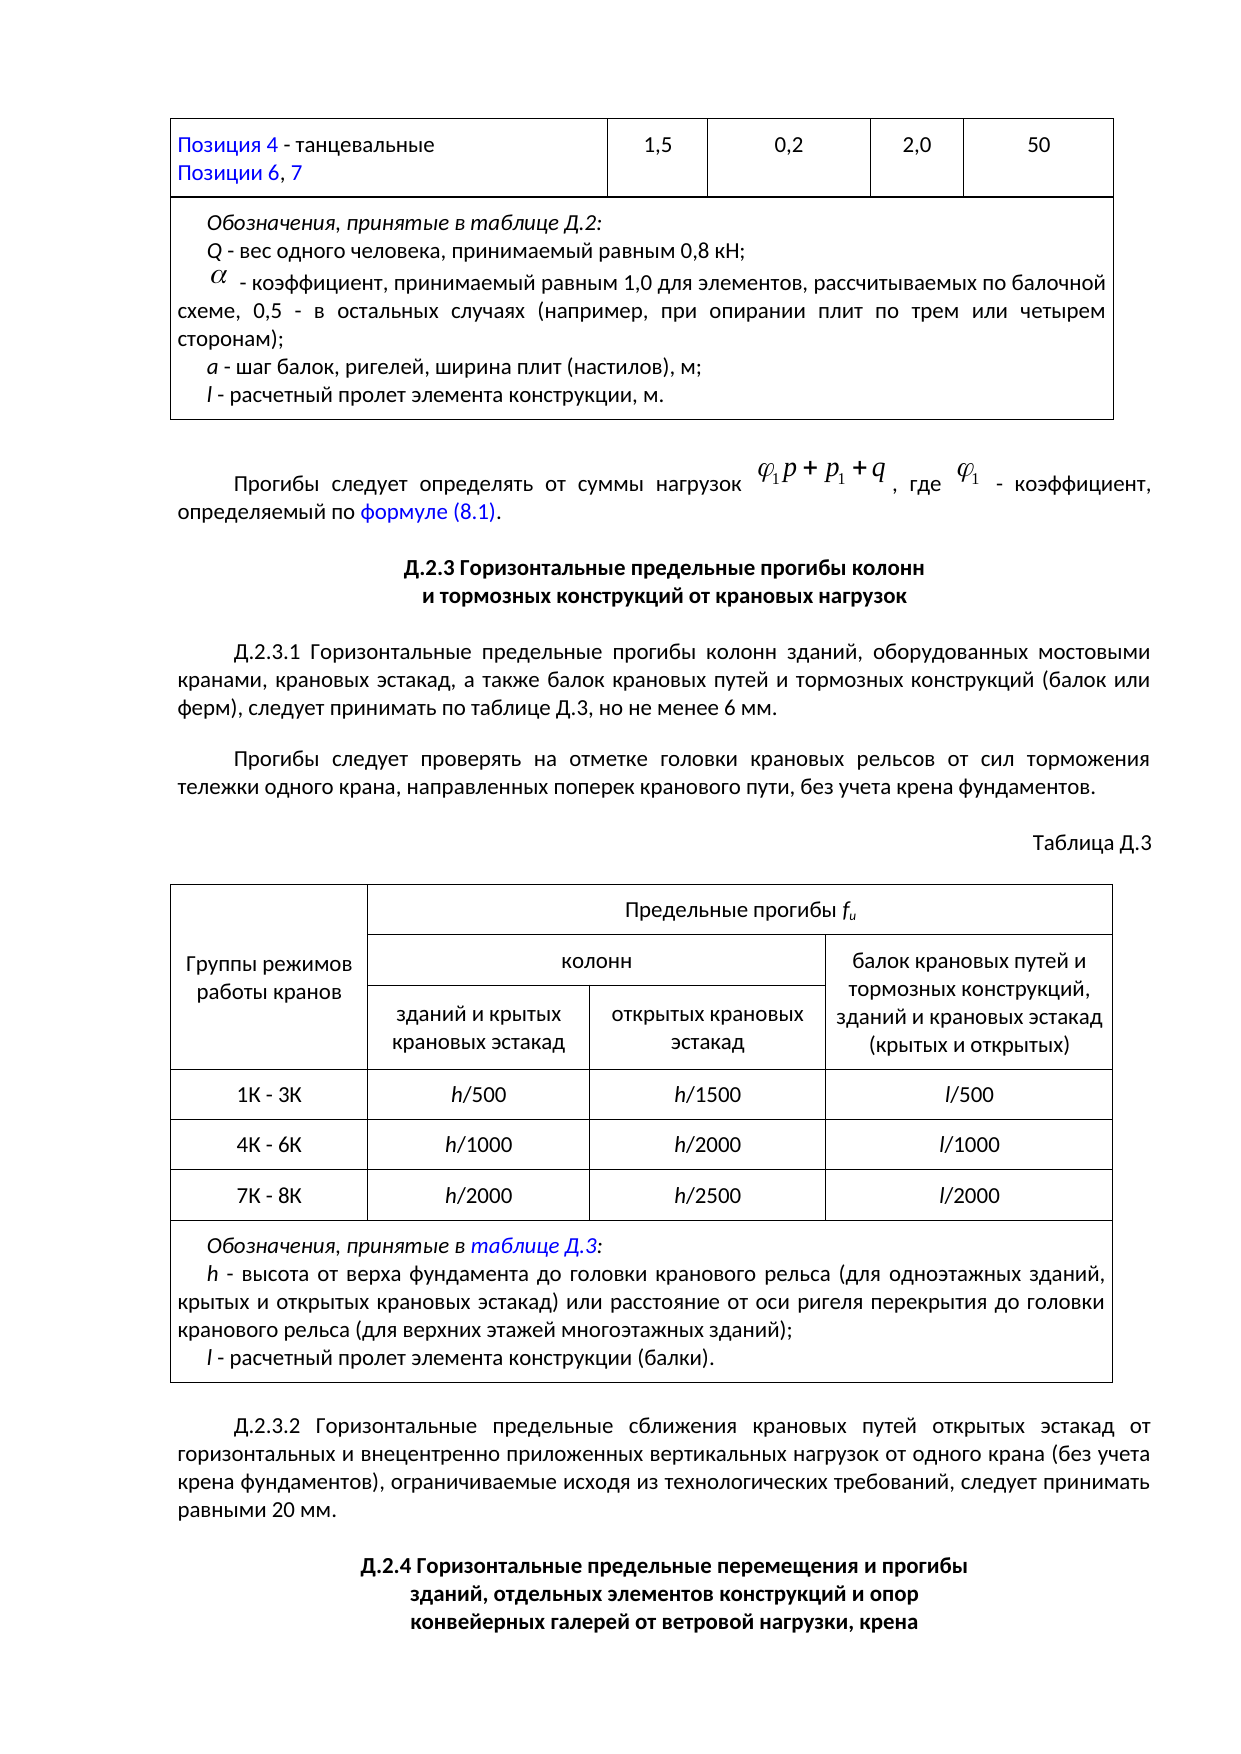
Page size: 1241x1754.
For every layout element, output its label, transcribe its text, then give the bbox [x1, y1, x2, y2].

text Таблица Д.3 [177, 828, 1152, 856]
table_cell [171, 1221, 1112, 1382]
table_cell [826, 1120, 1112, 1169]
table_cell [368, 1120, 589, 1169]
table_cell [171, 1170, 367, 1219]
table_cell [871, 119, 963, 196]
text Д.2.4 Горизонтальные предельные перемещения и прогибы [177, 1551, 1152, 1579]
text Прогибы следует определять от суммы нагрузок , где - коэффициент, определяемый по формуле (8.1). [177, 448, 1152, 525]
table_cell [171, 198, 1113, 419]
text и тормозных конструкций от крановых нагрузок [177, 581, 1152, 609]
text зданий, отдельных элементов конструкций и опор [177, 1579, 1152, 1607]
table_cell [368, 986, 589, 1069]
text Д.2.3 Горизонтальные предельные прогибы колонн [177, 553, 1152, 581]
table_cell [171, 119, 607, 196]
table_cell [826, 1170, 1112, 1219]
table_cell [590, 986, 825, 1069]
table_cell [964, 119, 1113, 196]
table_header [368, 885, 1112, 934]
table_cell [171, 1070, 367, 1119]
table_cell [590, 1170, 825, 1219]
text конвейерных галерей от ветровой нагрузки, крена [177, 1607, 1152, 1635]
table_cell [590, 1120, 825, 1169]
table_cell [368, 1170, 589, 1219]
text Прогибы следует проверять на отметке головки крановых рельсов от сил торможения тележки одного крана, направленных поперек кранового пути, без учета крена фундаментов. [177, 744, 1152, 800]
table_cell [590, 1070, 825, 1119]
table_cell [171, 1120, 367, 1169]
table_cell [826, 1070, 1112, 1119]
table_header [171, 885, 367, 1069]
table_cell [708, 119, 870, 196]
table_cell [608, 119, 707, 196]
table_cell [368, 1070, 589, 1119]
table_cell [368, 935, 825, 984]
text Д.2.3.2 Горизонтальные предельные сближения крановых путей открытых эстакад от горизонтальных и внецентренно приложенных вертикальных нагрузок от одного крана (без учета крена фундаментов), ограничиваемые исходя из технологических требований, следует принимать равными 20 мм. [177, 1411, 1152, 1523]
text Д.2.3.1 Горизонтальные предельные прогибы колонн зданий, оборудованных мостовыми кранами, крановых эстакад, а также балок крановых путей и тормозных конструкций (балок или ферм), следует принимать по таблице Д.3, но не менее 6 мм. [177, 637, 1152, 721]
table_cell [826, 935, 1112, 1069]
